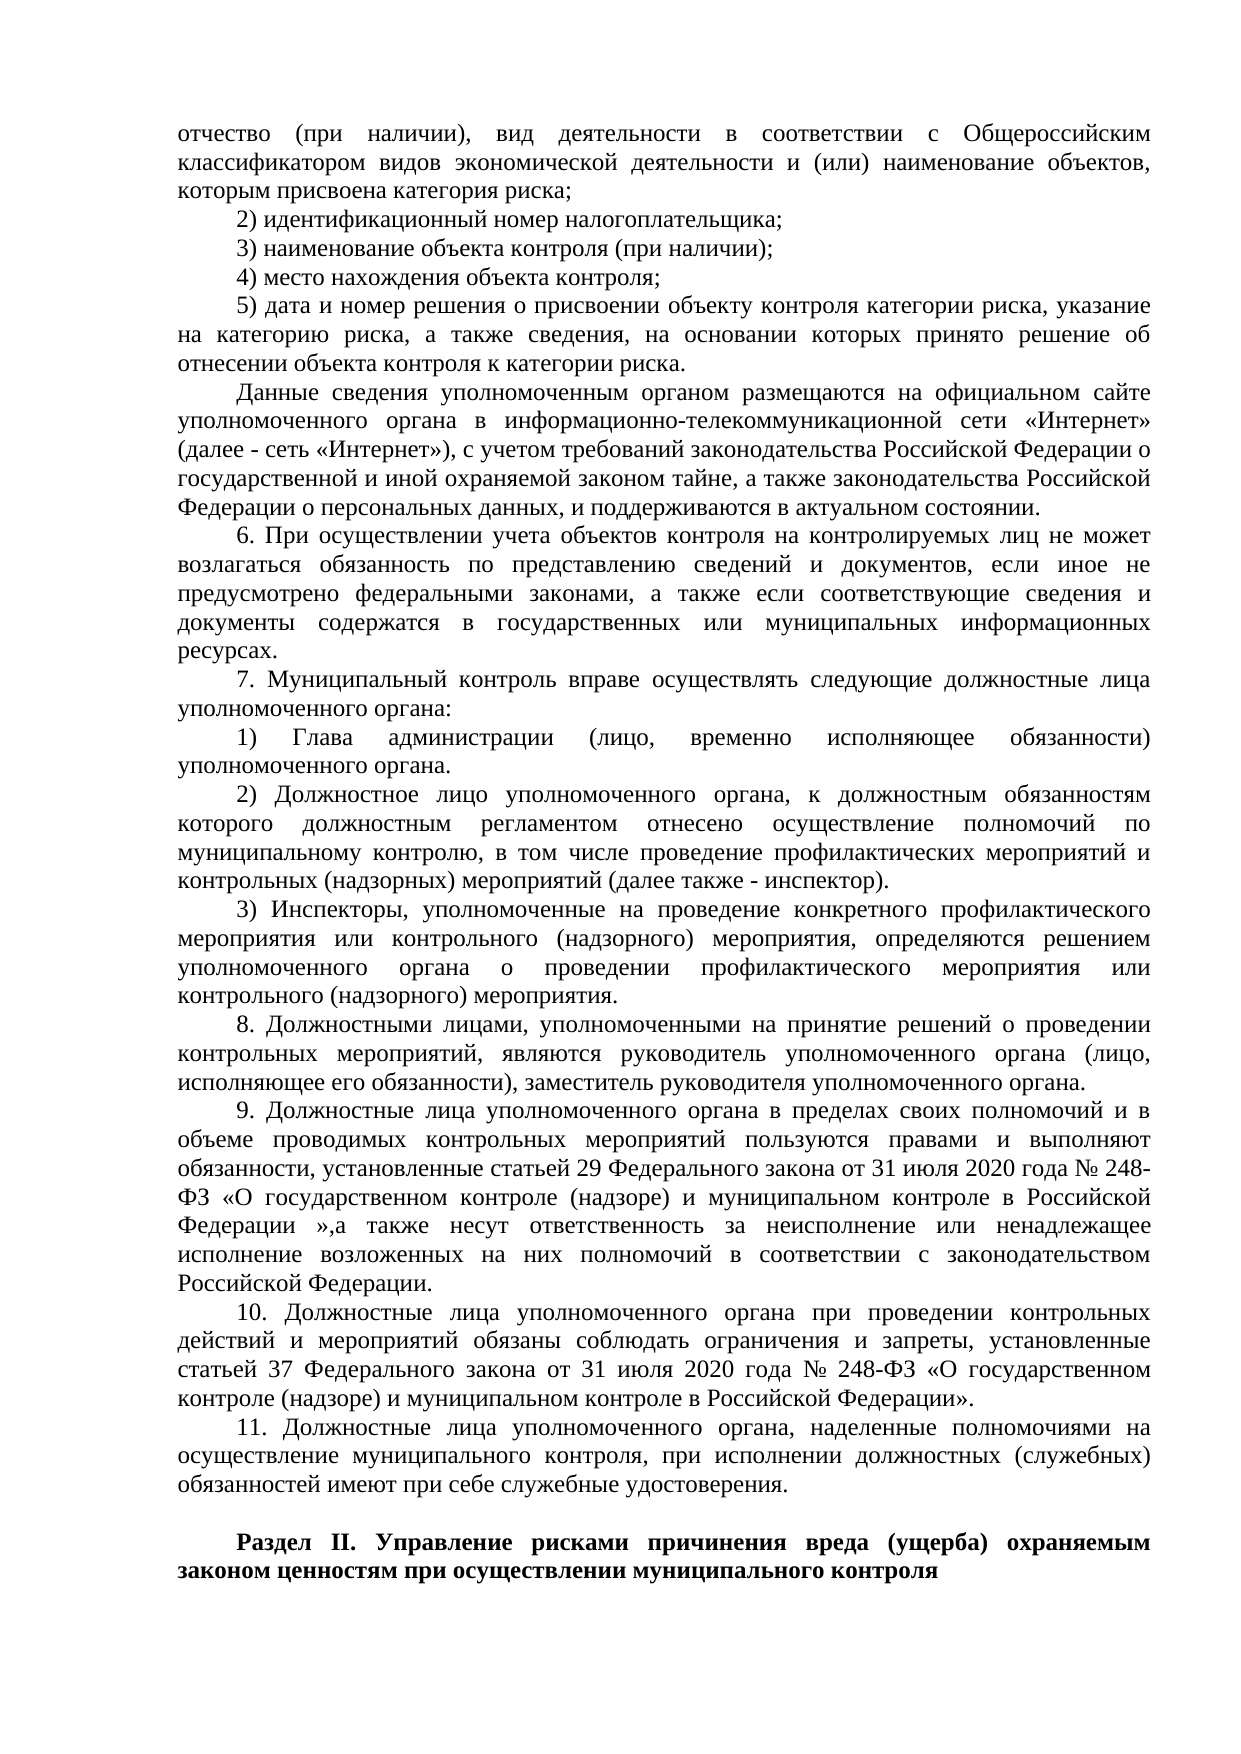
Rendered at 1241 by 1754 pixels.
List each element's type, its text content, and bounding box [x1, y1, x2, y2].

text 5) дата и номер решения о присвоении объекту контроля категории риска, указание на категорию риска, а также сведения, на основании которых принято решение об отнесении объекта контроля к категории риска. [177, 291, 1152, 377]
text Раздел II. Управление рисками причинения вреда (ущерба) охраняемым законом ценностям при осуществлении муниципального контроля [177, 1527, 1152, 1584]
text 8. Должностными лицами, уполномоченными на принятие решений о проведении контрольных мероприятий, являются руководитель уполномоченного органа (лицо, исполняющее его обязанности), заместитель руководителя уполномоченного органа. [177, 1009, 1152, 1096]
text 10. Должностные лица уполномоченного органа при проведении контрольных действий и мероприятий обязаны соблюдать ограничения и запреты, установленные статьей 37 Федерального закона от 31 июля 2020 года № 248-ФЗ «О государственном контроле (надзоре) и муниципальном контроле в Российской Федерации». [177, 1297, 1152, 1412]
text 2) Должностное лицо уполномоченного органа, к должностным обязанностям которого должностным регламентом отнесено осуществление полномочий по муниципальному контролю, в том числе проведение профилактических мероприятий и контрольных (надзорных) мероприятий (далее также - инспектор). [177, 779, 1152, 894]
text 6. При осуществлении учета объектов контроля на контролируемых лиц не может возлагаться обязанность по представлению сведений и документов, если иное не предусмотрено федеральными законами, а также если соответствующие сведения и документы содержатся в государственных или муниципальных информационных ресурсах. [177, 521, 1152, 664]
text 3) наименование объекта контроля (при наличии); [177, 233, 1152, 262]
text 11. Должностные лица уполномоченного органа, наделенные полномочиями на осуществление муниципального контроля, при исполнении должностных (служебных) обязанностей имеют при себе служебные удостоверения. [177, 1412, 1152, 1498]
text 3) Инспекторы, уполномоченные на проведение конкретного профилактического мероприятия или контрольного (надзорного) мероприятия, определяются решением уполномоченного органа о проведении профилактического мероприятия или контрольного (надзорного) мероприятия. [177, 894, 1152, 1009]
text 9. Должностные лица уполномоченного органа в пределах своих полномочий и в объеме проводимых контрольных мероприятий пользуются правами и выполняют обязанности, установленные статьей 29 Федерального закона от 31 июля 2020 года № 248-ФЗ «О государственном контроле (надзоре) и муниципальном контроле в Российской Федерации »,а также несут ответственность за неисполнение или ненадлежащее исполнение возложенных на них полномочий в соответствии с законодательством Российской Федерации. [177, 1096, 1152, 1297]
text 1) Глава администрации (лицо, временно исполняющее обязанности) уполномоченного органа. [177, 722, 1152, 779]
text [177, 118, 1152, 204]
text 2) идентификационный номер налогоплательщика; [177, 204, 1152, 233]
text 4) место нахождения объекта контроля; [177, 262, 1152, 291]
text 7. Муниципальный контроль вправе осуществлять следующие должностные лица уполномоченного органа: [177, 664, 1152, 722]
text Данные сведения уполномоченным органом размещаются на официальном сайте уполномоченного органа в информационно-телекоммуникационной сети «Интернет» (далее - сеть «Интернет»), с учетом требований законодательства Российской Федерации о государственной и иной охраняемой законом тайне, а также законодательства Российской Федерации о персональных данных, и поддерживаются в актуальном состоянии. [177, 377, 1152, 521]
